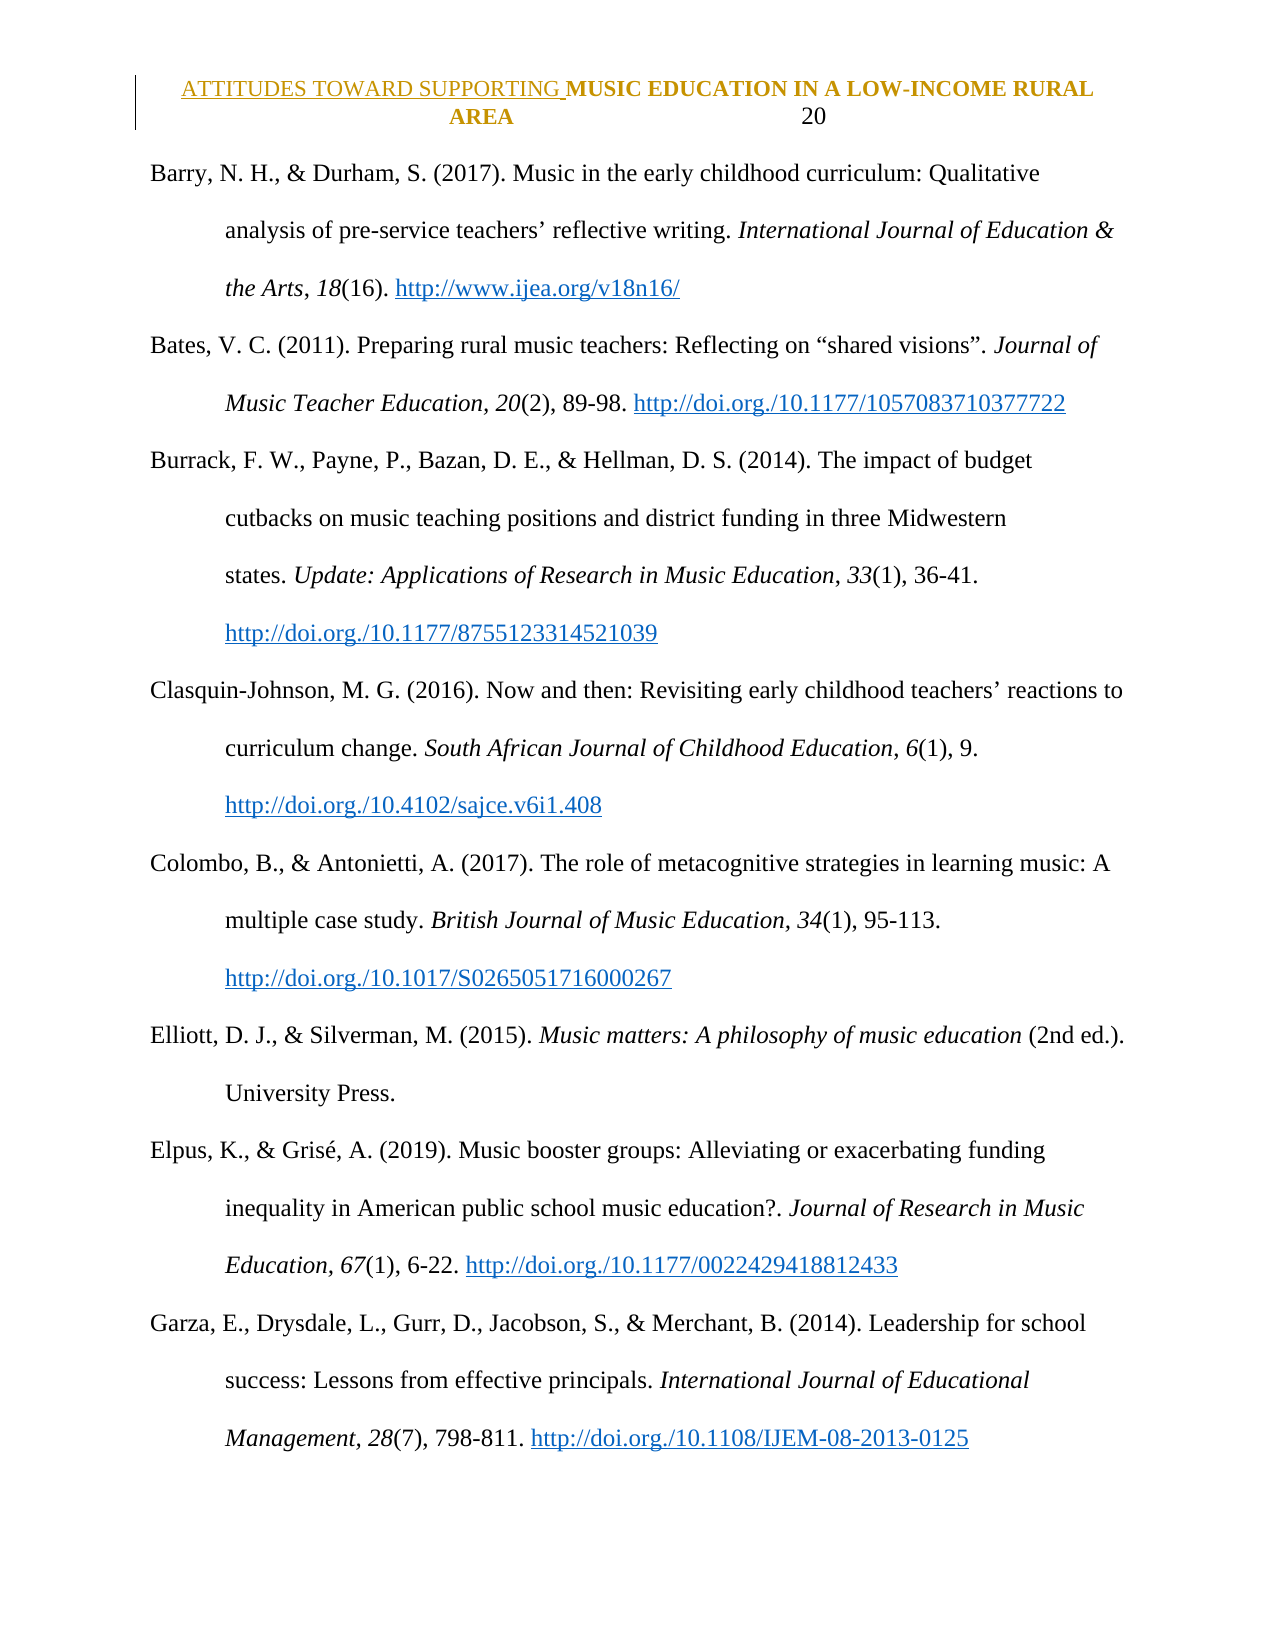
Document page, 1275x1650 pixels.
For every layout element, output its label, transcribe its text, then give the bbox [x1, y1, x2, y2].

text Elliott, D. J., & Silverman, M. (2015). Music matters: A philosophy of music education (2nd ed.). University Press. [150, 1021, 1125, 1107]
text Barry, N. H., & Durham, S. (2017). Music in the early childhood curriculum: Qualitative analysis of pre-service teachers’ reflective writing. International Journal of Education & the Arts, 18(16). http://www.ijea.org/v18n16/ [150, 158, 1125, 302]
text Bates, V. C. (2011). Preparing rural music teachers: Reflecting on “shared visions”. Journal of Music Teacher Education, 20(2), 89-98. http://doi.org./10.1177/1057083710377722 [150, 331, 1125, 417]
text Elpus, K., & Grisé, A. (2019). Music booster groups: Alleviating or exacerbating funding inequality in American public school music education?. Journal of Research in Music Education, 67(1), 6-22. http://doi.org./10.1177/0022429418812433 [150, 1136, 1125, 1279]
text Colombo, B., & Antonietti, A. (2017). The role of metacognitive strategies in learning music: A multiple case study. British Journal of Music Education, 34(1), 95-113. http://doi.org./10.1017/S0265051716000267 [150, 848, 1125, 992]
text Garza, E., Drysdale, L., Gurr, D., Jacobson, S., & Merchant, B. (2014). Leadership for school success: Lessons from effective principals. International Journal of Educational Management, 28(7), 798-811. http://doi.org./10.1108/IJEM-08-2013-0125 [150, 1308, 1125, 1452]
text Burrack, F. W., Payne, P., Bazan, D. E., & Hellman, D. S. (2014). The impact of budget cutbacks on music teaching positions and district funding in three Midwestern states. Update: Applications of Research in Music Education, 33(1), 36-41. http://doi.org./10.1177/8755123314521039 [150, 446, 1125, 647]
text Clasquin-Johnson, M. G. (2016). Now and then: Revisiting early childhood teachers’ reactions to curriculum change. South African Journal of Childhood Education, 6(1), 9. http://doi.org./10.4102/sajce.v6i1.408 [150, 676, 1125, 819]
